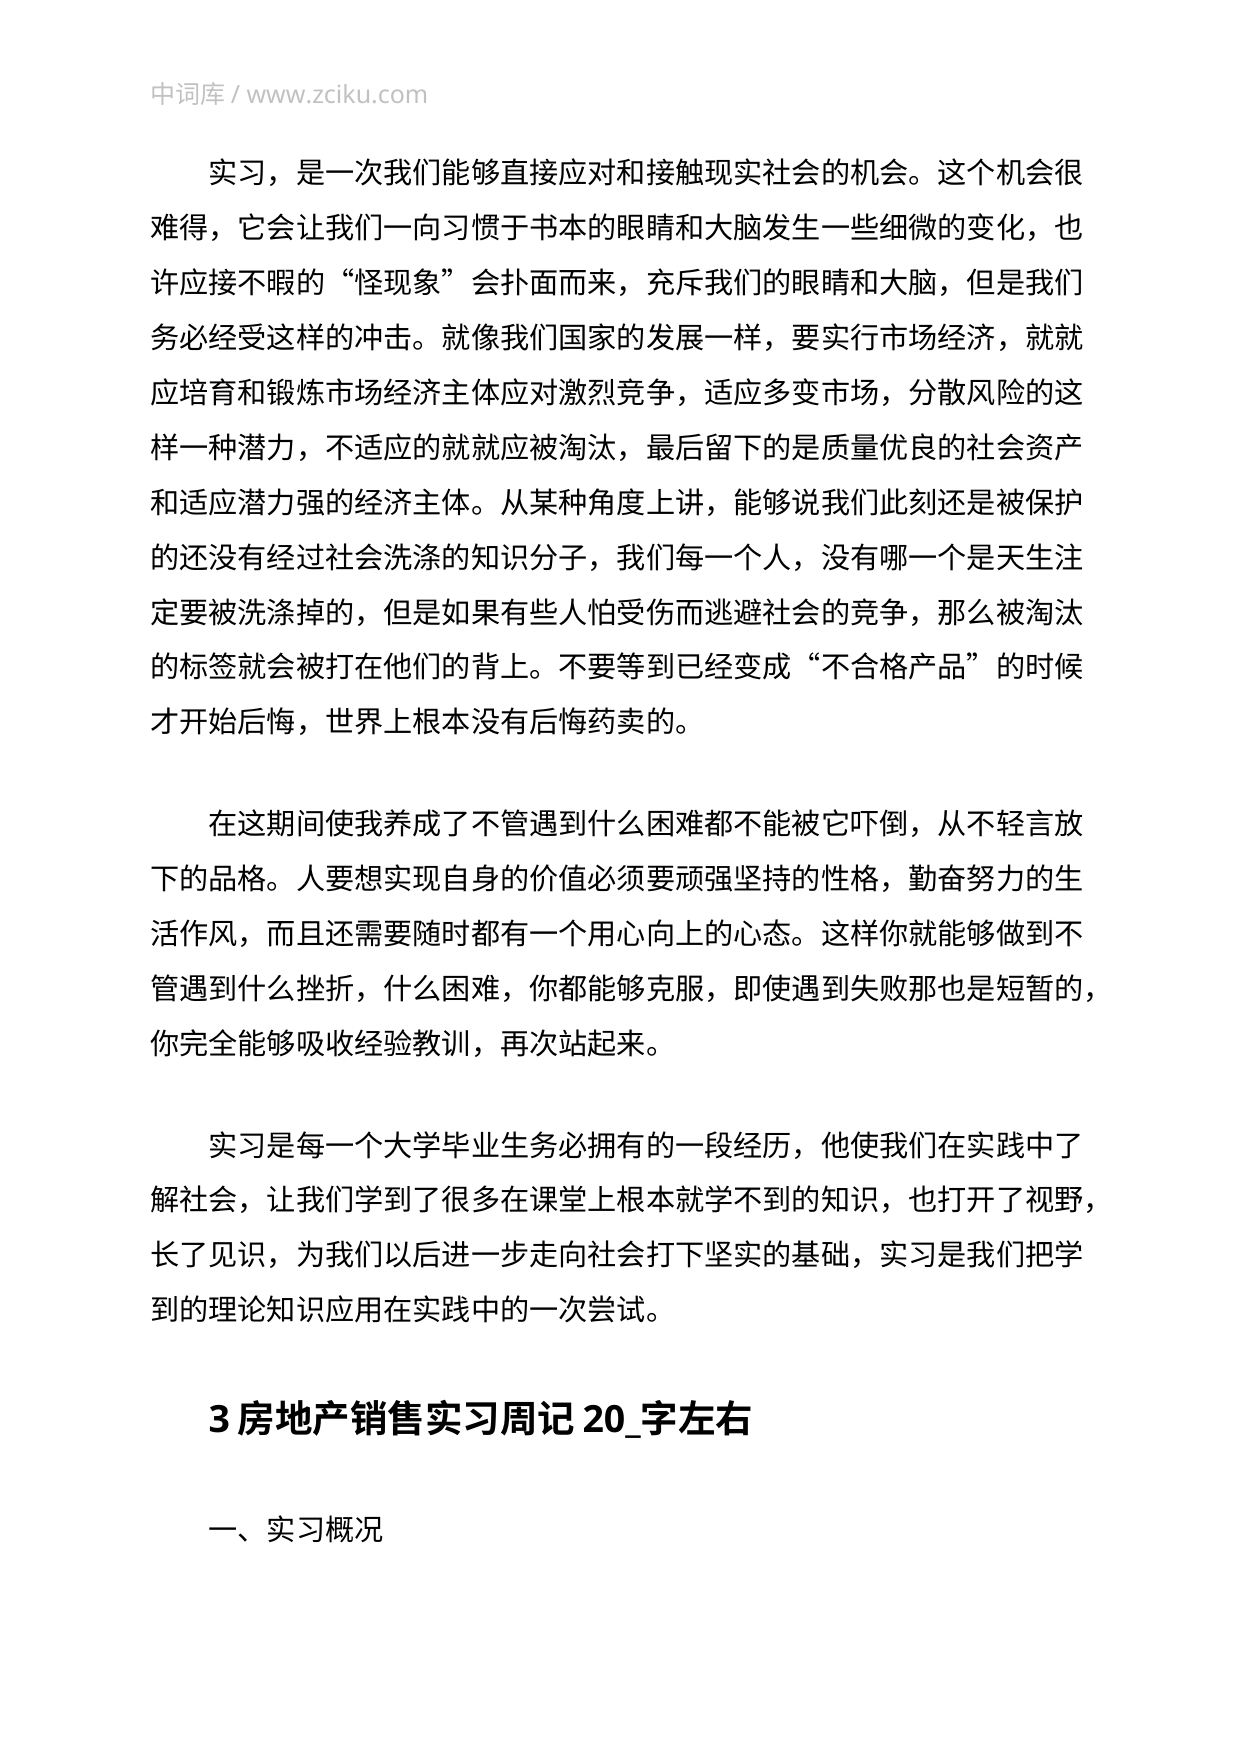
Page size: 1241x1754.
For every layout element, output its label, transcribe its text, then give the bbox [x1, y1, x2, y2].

text 实习是每一个大学毕业生务必拥有的一段经历，他使我们在实践中了解社会，让我们学到了很多在课堂上根本就学不到的知识，也打开了视野，长了见识，为我们以后进一步走向社会打下坚实的基础，实习是我们把学到的理论知识应用在实践中的一次尝试。 [150, 1122, 1090, 1329]
text 3房地产销售实习周记20_字左右 [150, 1388, 1090, 1443]
text 在这期间使我养成了不管遇到什么困难都不能被它吓倒，从不轻言放下的品格。人要想实现自身的价值必须要顽强坚持的性格，勤奋努力的生活作风，而且还需要随时都有一个用心向上的心态。这样你就能够做到不管遇到什么挫折，什么困难，你都能够克服，即使遇到失败那也是短暂的，你完全能够吸收经验教训，再次站起来。 [150, 801, 1090, 1063]
text 实习，是一次我们能够直接应对和接触现实社会的机会。这个机会很难得，它会让我们一向习惯于书本的眼睛和大脑发生一些细微的变化，也许应接不暇的“怪现象”会扑面而来，充斥我们的眼睛和大脑，但是我们务必经受这样的冲击。就像我们国家的发展一样，要实行市场经济，就就应培育和锻炼市场经济主体应对激烈竞争，适应多变市场，分散风险的这样一种潜力，不适应的就就应被淘汰，最后留下的是质量优良的社会资产和适应潜力强的经济主体。从某种角度上讲，能够说我们此刻还是被保护的还没有经过社会洗涤的知识分子，我们每一个人，没有哪一个是天生注定要被洗涤掉的，但是如果有些人怕受伤而逃避社会的竞争，那么被淘汰的标签就会被打在他们的背上。不要等到已经变成“不合格产品”的时候才开始后悔，世界上根本没有后悔药卖的。 [150, 150, 1090, 741]
text 一、实习概况 [150, 1506, 1090, 1548]
